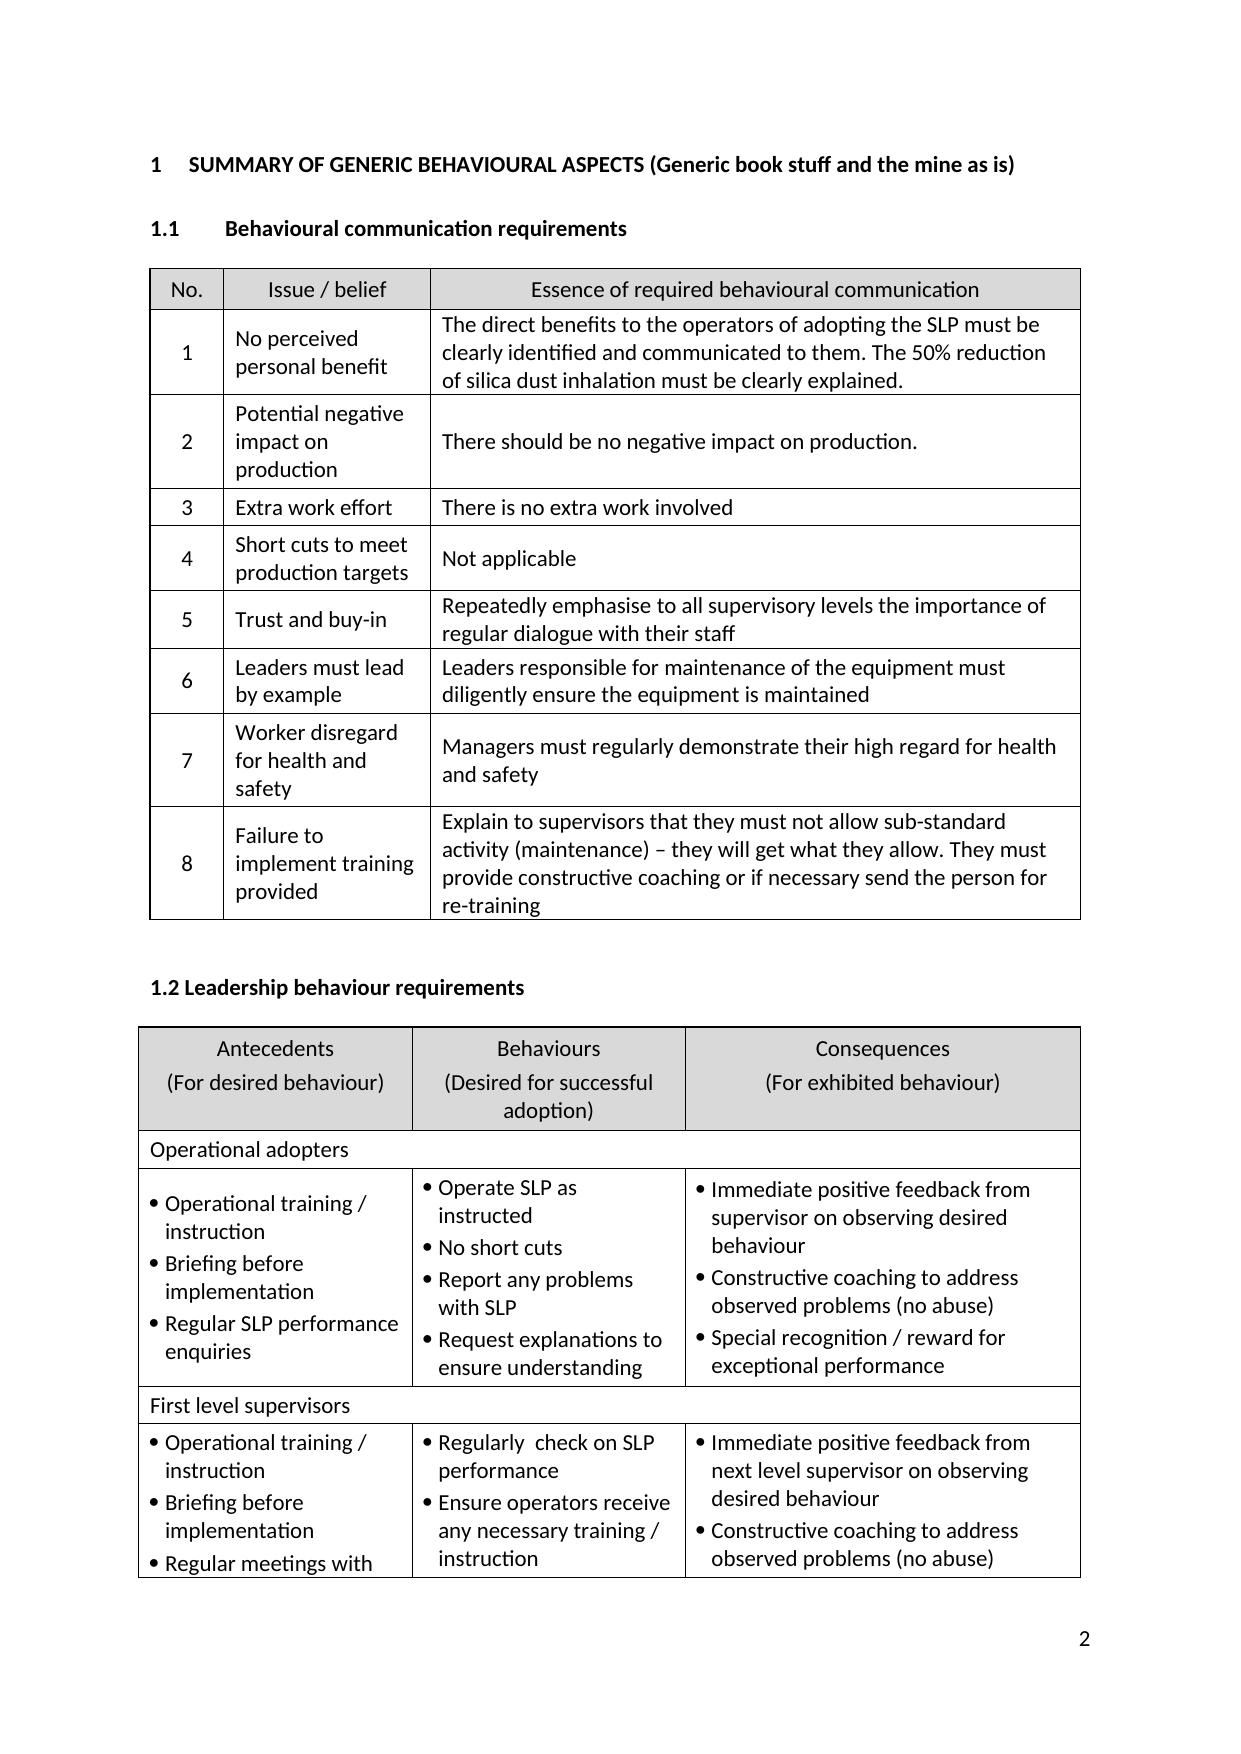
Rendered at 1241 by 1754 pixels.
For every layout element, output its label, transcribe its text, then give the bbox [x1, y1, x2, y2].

table_header Consequences (For exhibited behaviour) [686, 1028, 1080, 1130]
table_cell 2 [151, 395, 223, 487]
table_cell Managers must regularly demonstrate their high regard for health and safety [431, 714, 1080, 806]
table_cell Extra work effort [224, 489, 430, 525]
table_cell Immediate positive feedback from supervisor on observing desired behaviour Constructive coaching to address observed problems (no abuse) Special recognition / reward for exceptional performance [686, 1169, 1080, 1386]
table_cell Trust and buy-in [224, 591, 430, 647]
table_cell Explain to supervisors that they must not allow sub-standard activity (maintenance) – they will get what they allow. They must provide constructive coaching or if necessary send the person for re-training [431, 807, 1080, 919]
list SUMMARY OF GENERIC BEHAVIOURAL ASPECTS (Generic book stuff and the mine as is) [150, 150, 1090, 178]
table_header Antecedents (For desired behaviour) [139, 1028, 412, 1130]
table_cell There should be no negative impact on production. [431, 395, 1080, 487]
table_cell Worker disregard for health and safety [224, 714, 430, 806]
table_cell Operate SLP as instructed No short cuts Report any problems with SLP Request explanations to ensure understanding [413, 1169, 685, 1386]
table_cell First level supervisors [139, 1387, 1080, 1423]
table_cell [686, 1424, 1080, 1577]
list Behavioural communication requirements [150, 214, 1090, 242]
table_header Issue / belief [224, 269, 430, 309]
table_header No. [151, 269, 223, 309]
table_cell There is no extra work involved [431, 489, 1080, 525]
table_cell Operational adopters [139, 1131, 1080, 1168]
table_cell Failure to implement training provided [224, 807, 430, 919]
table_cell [413, 1424, 685, 1577]
table_cell Leaders responsible for maintenance of the equipment must diligently ensure the equipment is maintained [431, 649, 1080, 713]
table_cell Repeatedly emphasise to all supervisory levels the importance of regular dialogue with their staff [431, 591, 1080, 647]
table_cell Short cuts to meet production targets [224, 526, 430, 590]
table_cell Leaders must lead by example [224, 649, 430, 713]
table_cell Not applicable [431, 526, 1080, 590]
text 1.2 Leadership behaviour requirements [150, 973, 1090, 1001]
table_cell Operational training / instruction Briefing before implementation Regular SLP performance enquiries [139, 1169, 412, 1386]
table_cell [139, 1424, 412, 1577]
table_cell 7 [151, 714, 223, 806]
table_cell 5 [151, 591, 223, 647]
table_cell Potential negative impact on production [224, 395, 430, 487]
table_cell The direct benefits to the operators of adopting the SLP must be clearly identified and communicated to them. The 50% reduction of silica dust inhalation must be clearly explained. [431, 310, 1080, 394]
table_cell No perceived personal benefit [224, 310, 430, 394]
table_cell 3 [151, 489, 223, 525]
table_header Behaviours (Desired for successful adoption) [413, 1028, 685, 1130]
table_cell 4 [151, 526, 223, 590]
table_header Essence of required behavioural communication [431, 269, 1080, 309]
table_cell 1 [151, 310, 223, 394]
table_cell 8 [151, 807, 223, 919]
table_cell 6 [151, 649, 223, 713]
